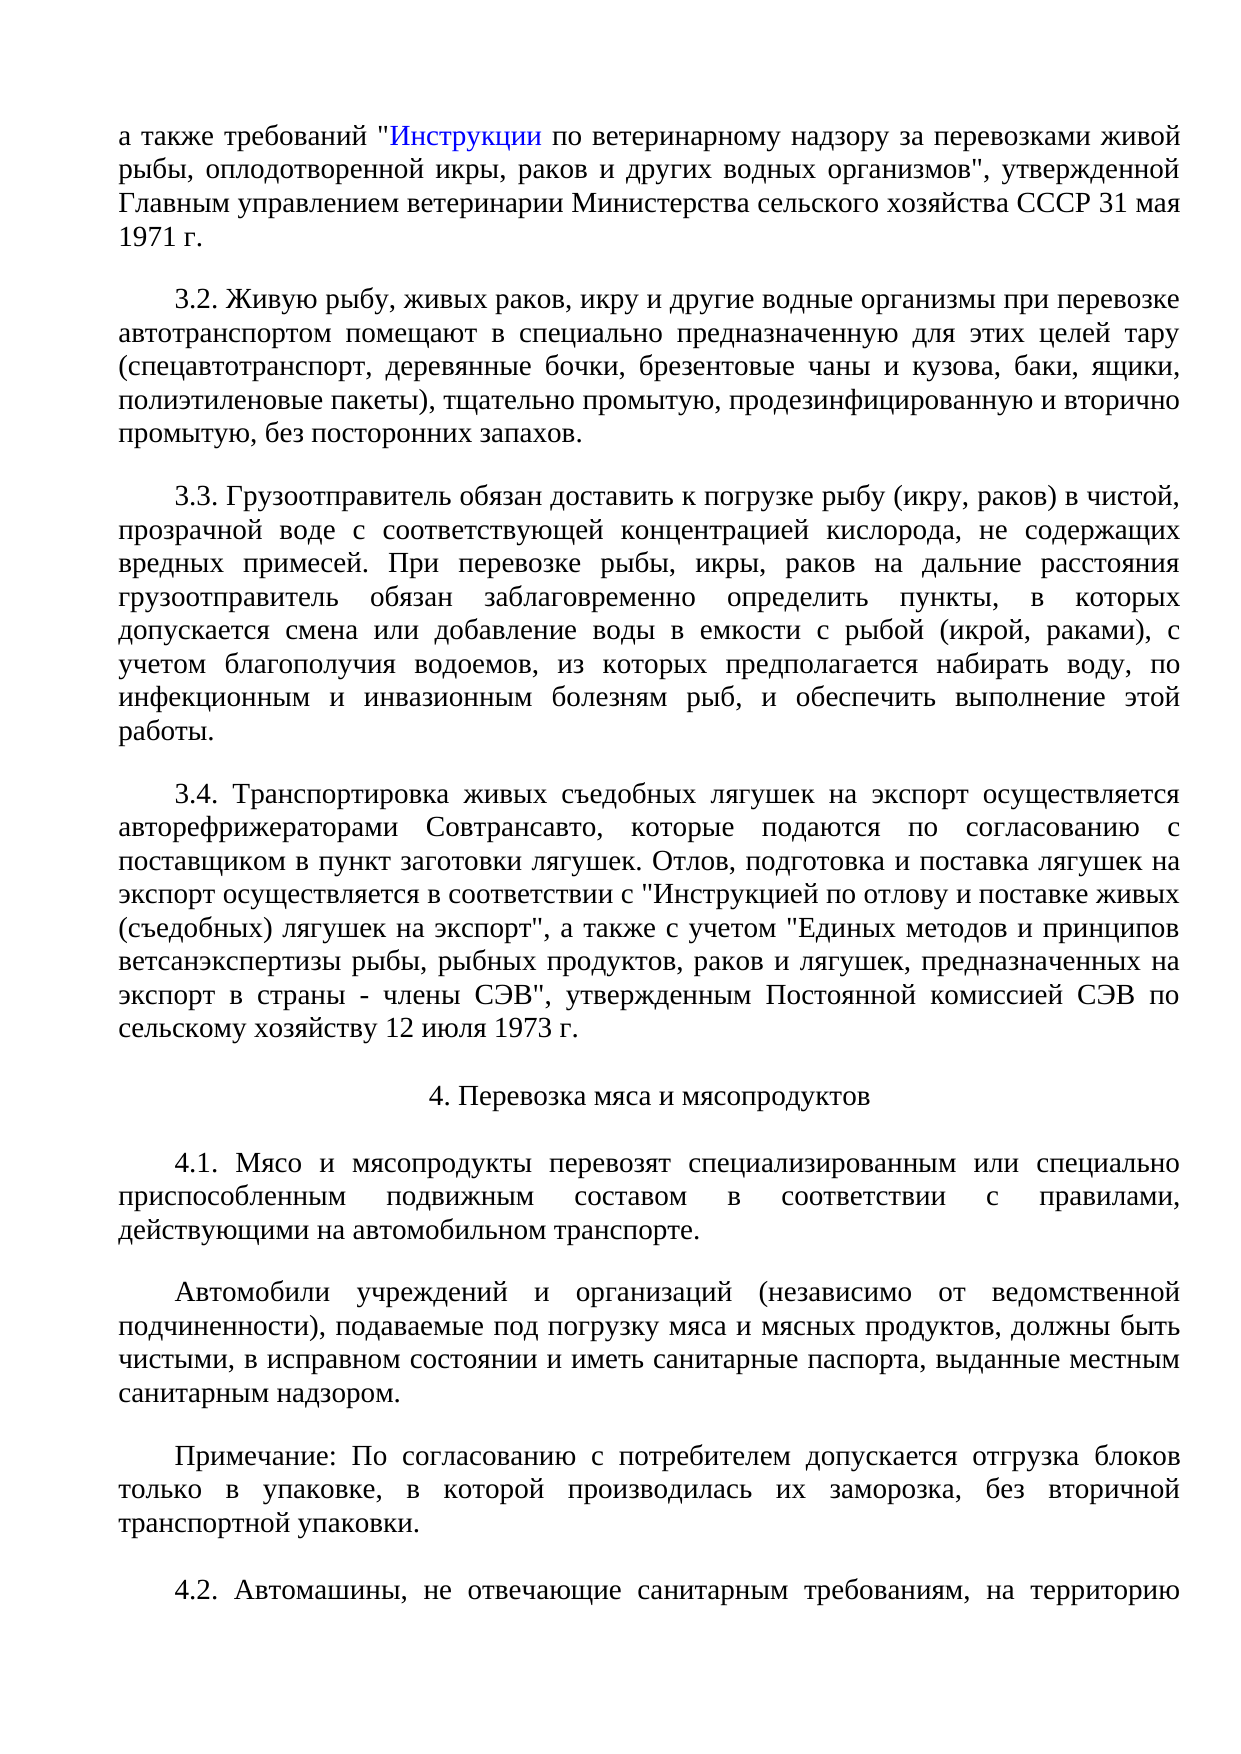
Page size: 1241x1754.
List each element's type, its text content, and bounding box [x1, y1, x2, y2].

text 3.2. Живую рыбу, живых раков, икру и другие водные организмы при перевозке автотранспортом помещают в специально предназначенную для этих целей тару (спецавтотранспорт, деревянные бочки, брезентовые чаны и кузова, баки, ящики, полиэтиленовые пакеты), тщательно промытую, продезинфицированную и вторично промытую, без посторонних запахов. [118, 281, 1181, 449]
text 4. Перевозка мяса и мясопродуктов [118, 1078, 1181, 1111]
text Примечание: По согласованию с потребителем допускается отгрузка блоков только в упаковке, в которой производилась их заморозка, без вторичной транспортной упаковки. [118, 1438, 1181, 1538]
text 3.3. Грузоотправитель обязан доставить к погрузке рыбу (икру, раков) в чистой, прозрачной воде с соответствующей концентрацией кислорода, не содержащих вредных примесей. При перевозке рыбы, икры, раков на дальние расстояния грузоотправитель обязан заблаговременно определить пункты, в которых допускается смена или добавление воды в емкости с рыбой (икрой, раками), с учетом благополучия водоемов, из которых предполагается набирать воду, по инфекционным и инвазионным болезням рыб, и обеспечить выполнение этой работы. [118, 478, 1181, 747]
text 3.4. Транспортировка живых съедобных лягушек на экспорт осуществляется авторефрижераторами Совтрансавто, которые подаются по согласованию с поставщиком в пункт заготовки лягушек. Отлов, подготовка и поставка лягушек на экспорт осуществляется в соответствии с "Инструкцией по отлову и поставке живых (съедобных) лягушек на экспорт", а также с учетом "Единых методов и принципов ветсанэкспертизы рыбы, рыбных продуктов, раков и лягушек, предназначенных на экспорт в страны - члены СЭВ", утвержденным Постоянной комиссией СЭВ по сельскому хозяйству 12 июля 1973 г. [118, 776, 1181, 1044]
text Автомобили учреждений и организаций (независимо от ведомственной подчиненности), подаваемые под погрузку мяса и мясных продуктов, должны быть чистыми, в исправном состоянии и иметь санитарные паспорта, выданные местным санитарным надзором. [118, 1274, 1181, 1409]
text 4.1. Мясо и мясопродукты перевозят специализированным или специально приспособленным подвижным составом в соответствии с правилами, действующими на автомобильном транспорте. [118, 1145, 1181, 1245]
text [118, 118, 1181, 252]
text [118, 1572, 1181, 1606]
